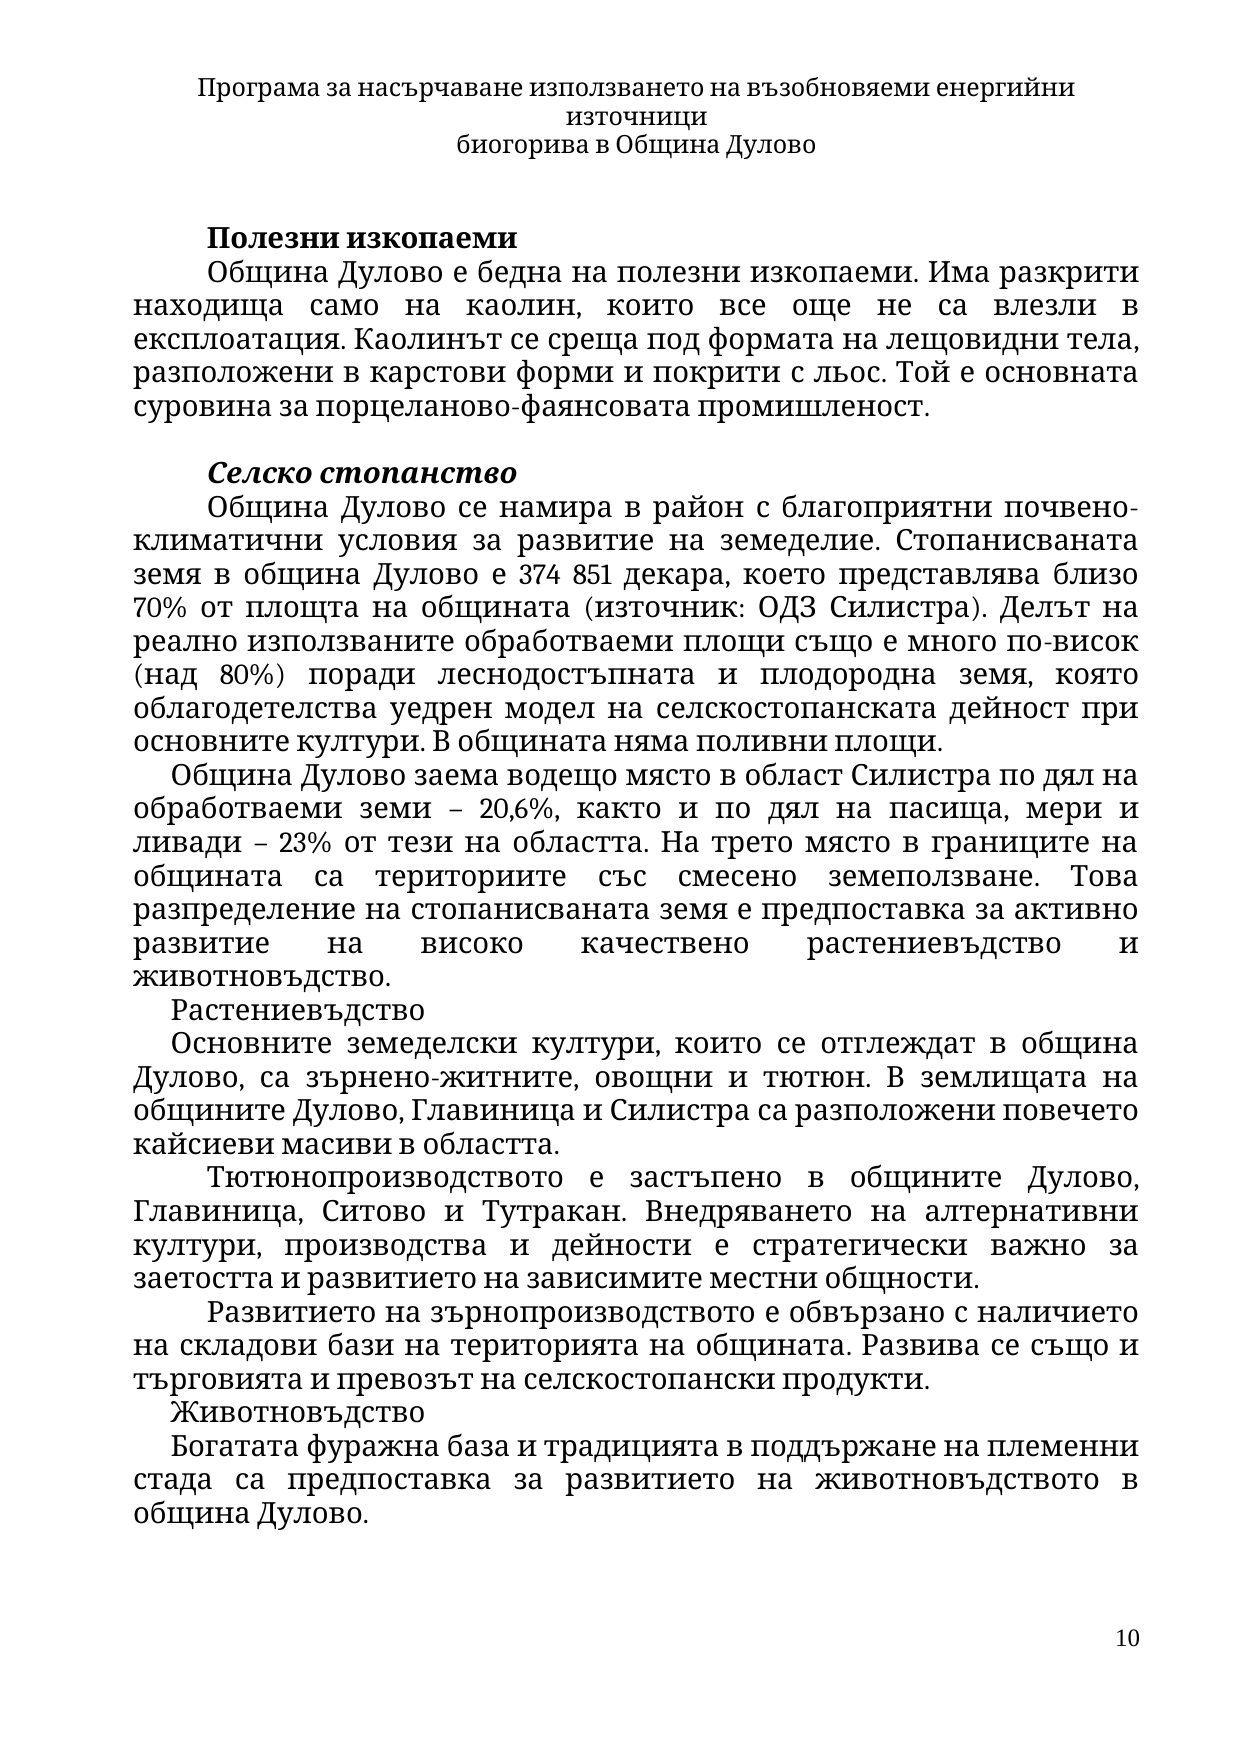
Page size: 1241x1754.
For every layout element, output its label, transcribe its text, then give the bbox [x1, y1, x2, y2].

text Селско стопанство [133, 457, 1140, 491]
text Община Дулово заема водещо място в област Силистра по дял на обработваеми земи – 20,6%, както и по дял на пасища, мери и ливади – 23% от тези на областта. На трето място в границите на общината са териториите със смесено земеползване. Това разпределение на стопанисваната земя е предпоставка за активно развитие на високо качествено растениевъдство и животновъдство. [133, 759, 1140, 994]
text Растениевъдство [133, 994, 1140, 1027]
text Община Дулово е бедна на полезни изкопаеми. Има разкрити находища само на каолин, които все още не са влезли в експлоатация. Каолинът се среща под формата на лещовидни тела, разположени в карстови форми и покрити с льос. Той е основната суровина за порцеланово-фаянсовата промишленост. [133, 256, 1140, 424]
text Основните земеделски култури, които се отглеждат в община Дулово, са зърнено-житните, овощни и тютюн. В землищата на общините Дулово, Главиница и Силистра са разположени повечето кайсиеви масиви в областта. [133, 1027, 1140, 1162]
text Полезни изкопаеми [133, 222, 1140, 256]
text Община Дулово се намира в район с благоприятни почвено-климатични условия за развитие на земеделие. Стопанисваната земя в община Дулово е 374 851 декара, което представлява близо 70% от площта на общината (източник: ОДЗ Силистра). Делът на реално използваните обработваеми площи също е много по-висок (над 80%) поради леснодостъпната и плодородна земя, която облагодетелства уедрен модел на селскостопанската дейност при основните култури. В общината няма поливни площи. [133, 491, 1140, 759]
text Животновъдство [133, 1396, 1140, 1430]
text Развитието на зърнопроизводството е обвързано с наличието на складови бази на територията на общината. Развива се също и търговията и превозът на селскостопански продукти. [133, 1296, 1140, 1396]
text Богатата фуражна база и традицията в поддържане на племенни стада са предпоставка за развитието на животновъдството в община Дулово. [133, 1430, 1140, 1531]
text Тютюнопроизводството е застъпено в общините Дулово, Главиница, Ситово и Тутракан. Внедряването на алтернативни култури, производства и дейности е стратегически важно за заетостта и развитието на зависимите местни общности. [133, 1162, 1140, 1296]
